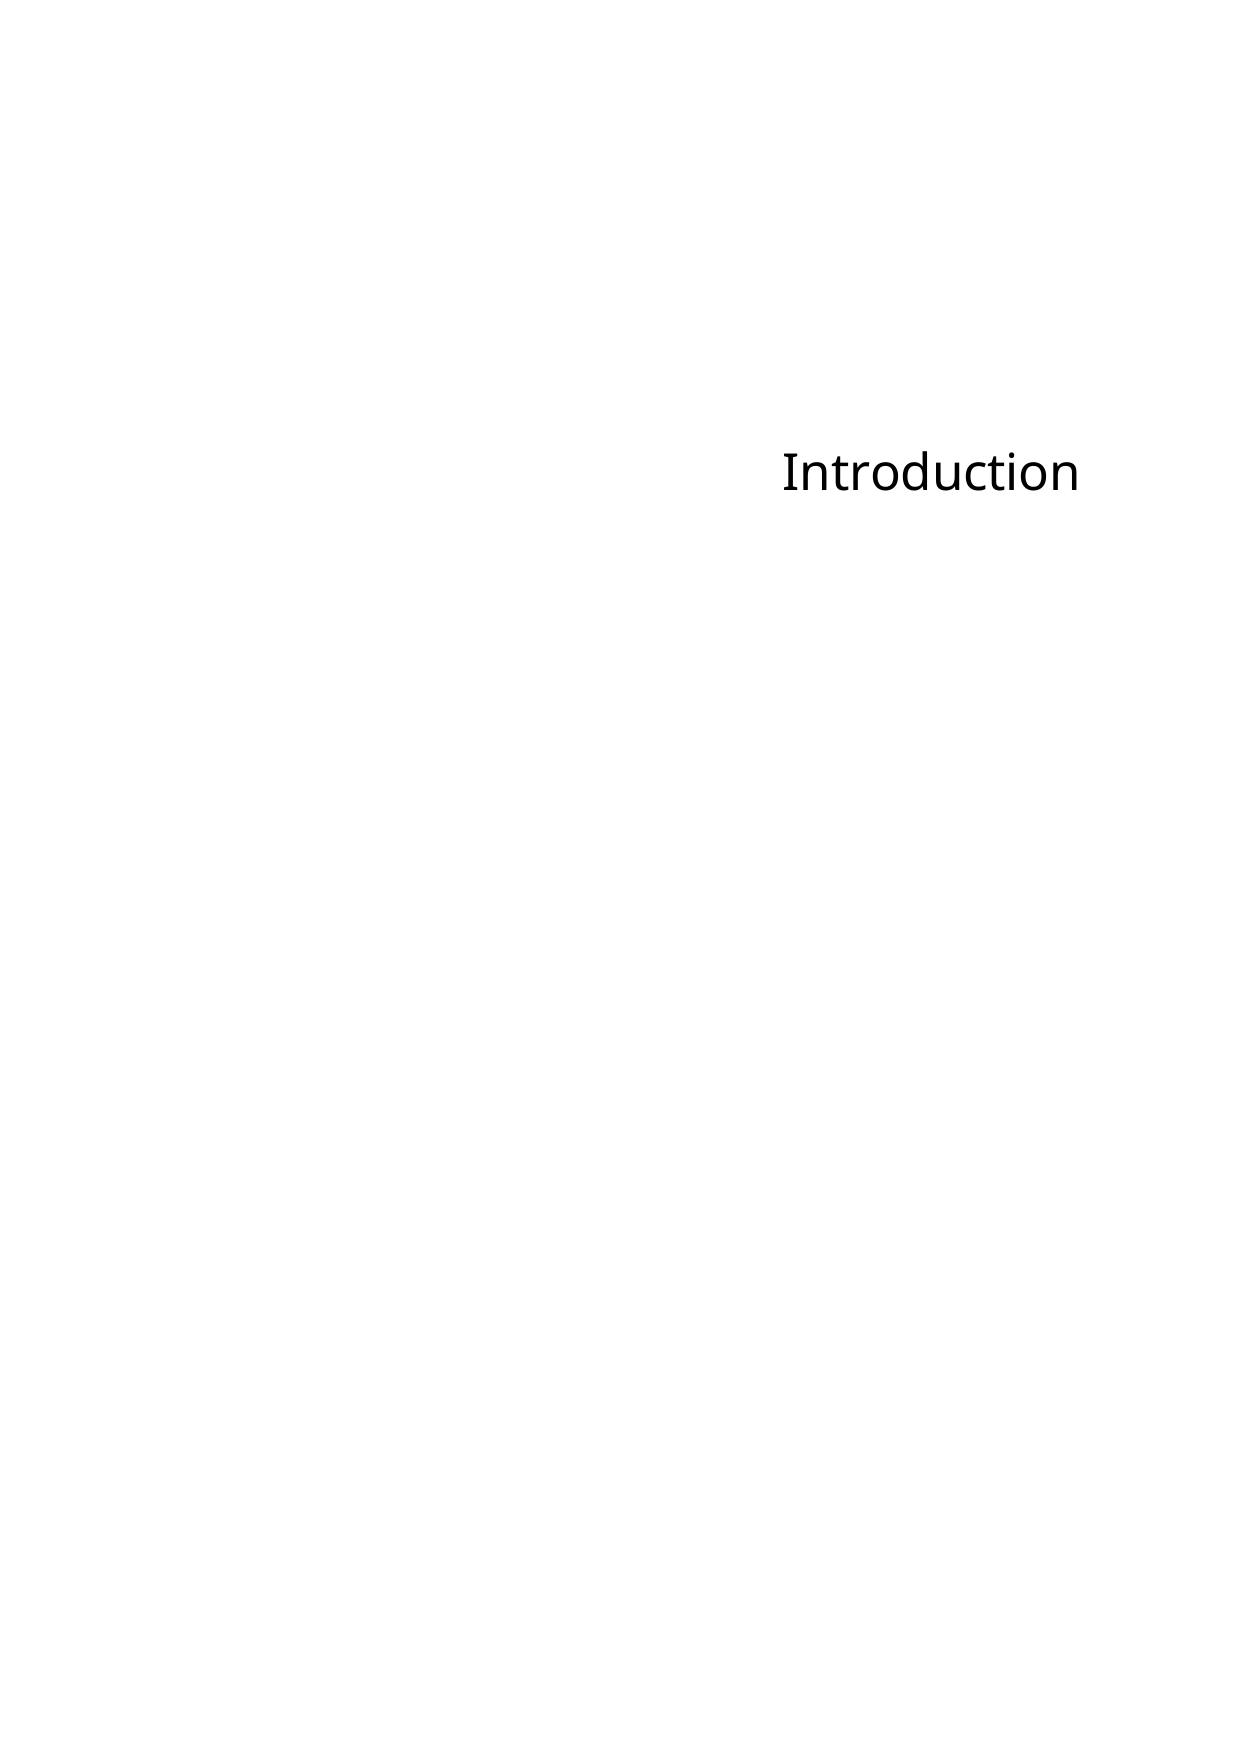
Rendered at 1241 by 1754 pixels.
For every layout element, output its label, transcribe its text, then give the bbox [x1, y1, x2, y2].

text Introduction [782, 435, 1181, 505]
